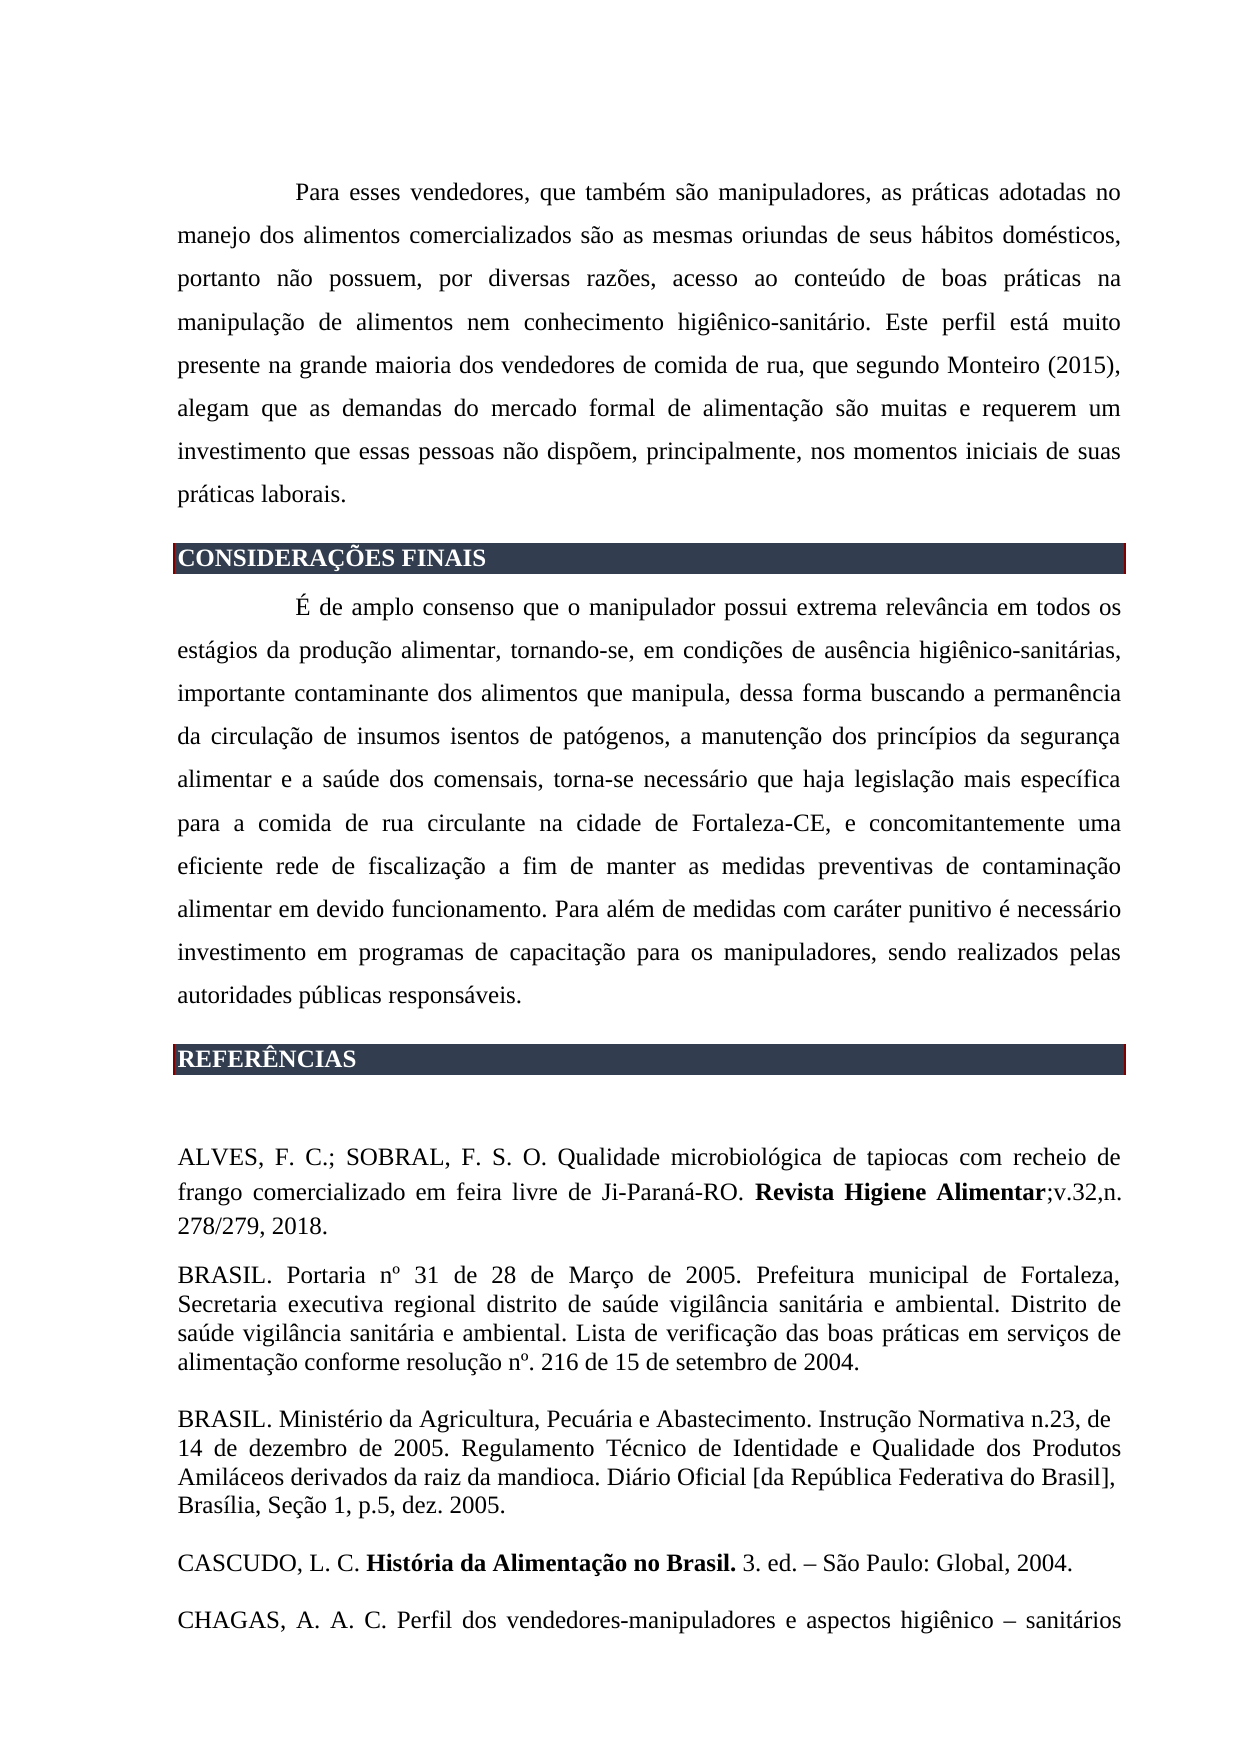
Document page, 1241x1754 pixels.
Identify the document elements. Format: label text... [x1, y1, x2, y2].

text 14 de dezembro de 2005. Regulamento Técnico de Identidade e Qualidade dos Produtos Amiláceos derivados da raiz da mandioca. Diário Oficial [da República Federativa do Brasil], [177, 1433, 1122, 1490]
text Brasília, Seção 1, p.5, dez. 2005. [177, 1490, 1122, 1519]
text É de amplo consenso que o manipulador possui extrema relevância em todos os estágios da produção alimentar, tornando-se, em condições de ausência higiênico-sanitárias, importante contaminante dos alimentos que manipula, dessa forma buscando a permanência da circulação de insumos isentos de patógenos, a manutenção dos princípios da segurança alimentar e a saúde dos comensais, torna-se necessário que haja legislação mais específica para a comida de rua circulante na cidade de Fortaleza-CE, e concomitantemente uma eficiente rede de fiscalização a fim de manter as medidas preventivas de contaminação alimentar em devido funcionamento. Para além de medidas com caráter punitivo é necessário investimento em programas de capacitação para os manipuladores, sendo realizados pelas autoridades públicas responsáveis. [177, 592, 1122, 1009]
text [177, 1605, 1122, 1634]
text CASCUDO, L. C. História da Alimentação no Brasil. 3. ed. – São Paulo: Global, 2004. [177, 1548, 1122, 1577]
text ALVES, F. C.; SOBRAL, F. S. O. Qualidade microbiológica de tapiocas com recheio de frango comercializado em feira livre de Ji-Paraná-RO. Revista Higiene Alimentar​;v.32,n. 278/279, 2018. [177, 1142, 1122, 1240]
text BRASIL. Portaria nº 31 de 28 de Março de 2005. Prefeitura municipal de Fortaleza, Secretaria executiva regional distrito de saúde vigilância sanitária e ambiental. Distrito de saúde vigilância sanitária e ambiental. Lista de verificação das boas práticas em serviços de alimentação conforme resolução nº. 216 de 15 de setembro de 2004. [177, 1260, 1122, 1375]
text CONSIDERAÇÕES FINAIS [175, 543, 1124, 574]
text BRASIL. Ministério da Agricultura, Pecuária e Abastecimento. Instrução Normativa n.23, de [177, 1404, 1122, 1433]
text Para esses vendedores, que também são manipuladores, as práticas adotadas no manejo dos alimentos comercializados são as mesmas oriundas de seus hábitos domésticos, portanto não possuem, por diversas razões, acesso ao conteúdo de boas práticas na manipulação de alimentos nem conhecimento higiênico-sanitário. Este perfil está muito presente na grande maioria dos vendedores de comida de rua, que segundo Monteiro (2015), alegam que as demandas do mercado formal de alimentação são muitas e requerem um investimento que essas pessoas não dispõem, principalmente, nos momentos iniciais de suas práticas laborais. [177, 177, 1122, 508]
text REFERÊNCIAS [175, 1044, 1124, 1075]
